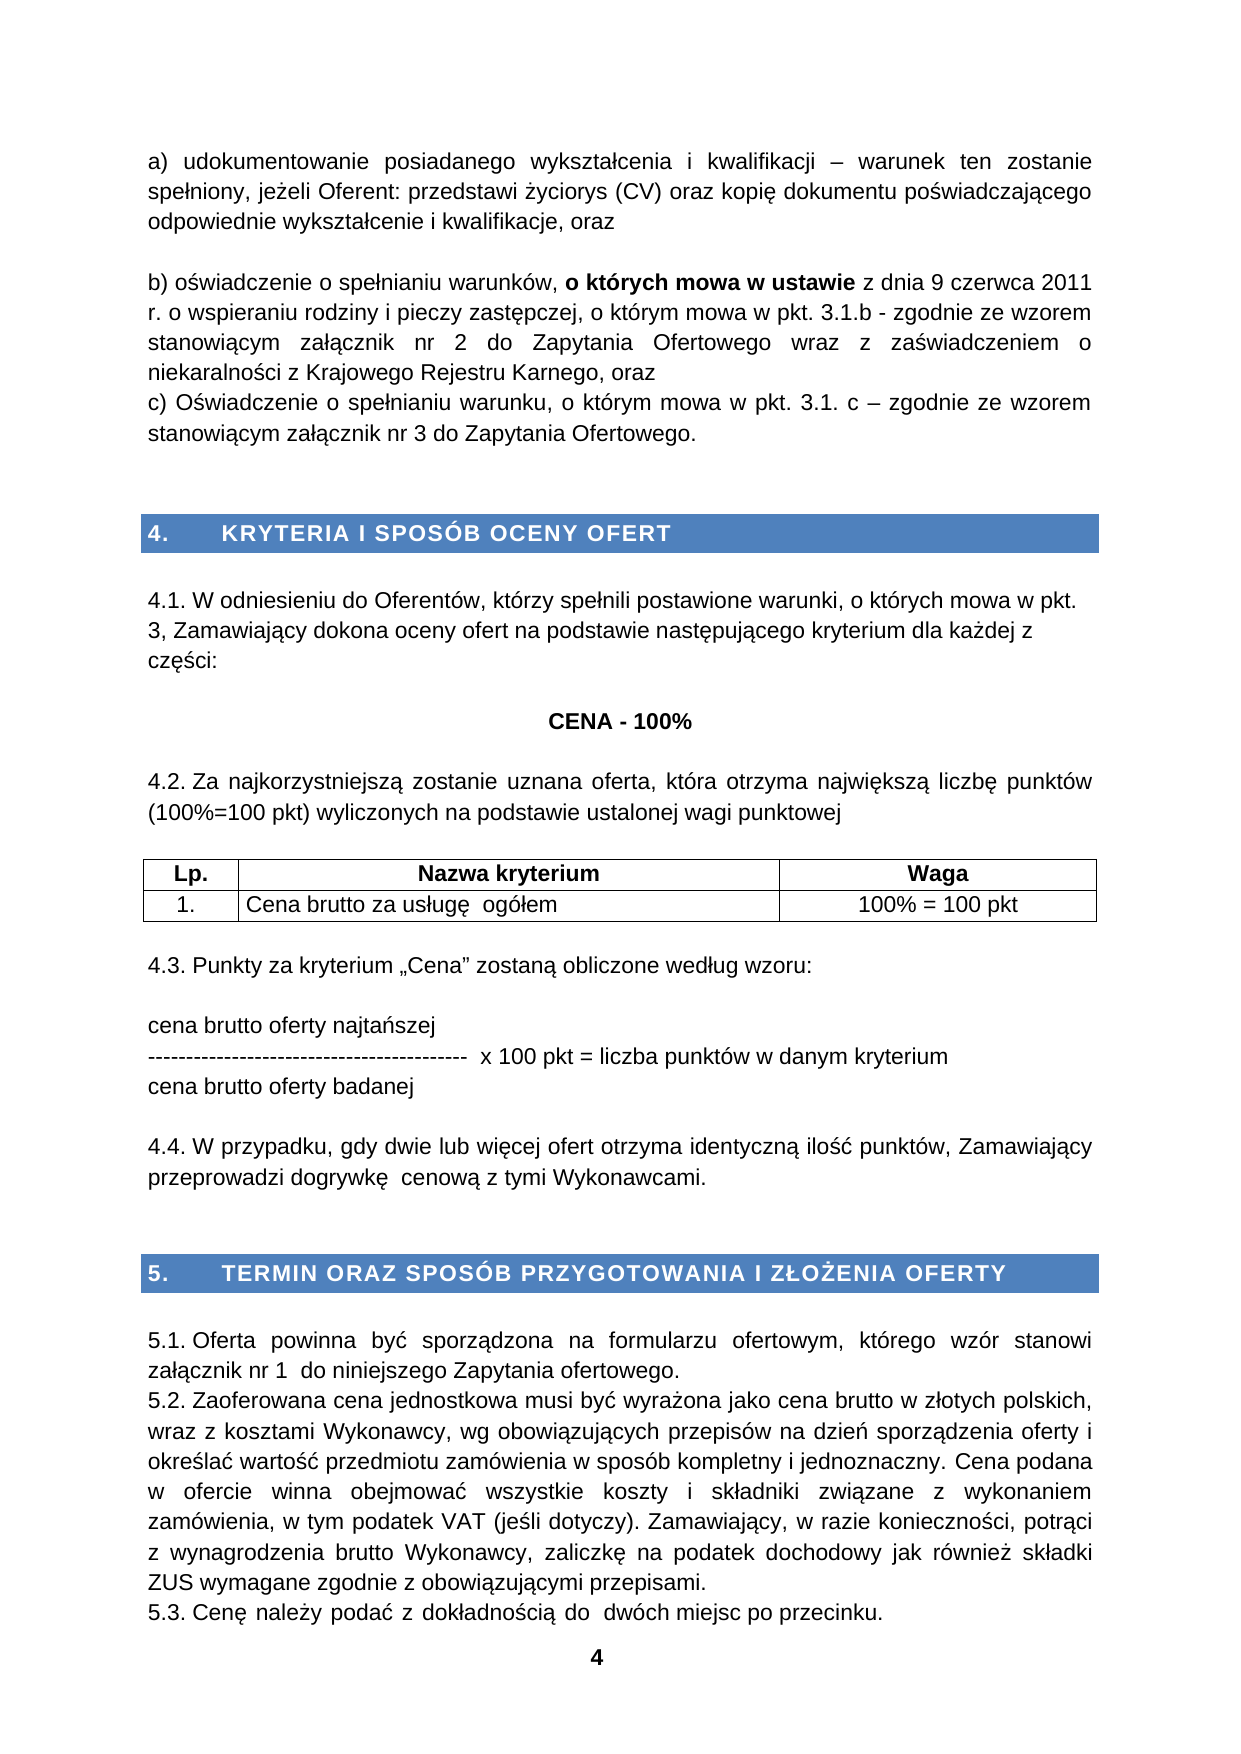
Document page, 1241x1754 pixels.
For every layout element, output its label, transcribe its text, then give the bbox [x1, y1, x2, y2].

list cena brutto oferty najtańszej [148, 982, 1093, 1039]
table_header Waga [780, 860, 1096, 890]
table_cell Cena brutto za usługę ogółem [239, 891, 779, 921]
text b) oświadczenie o spełnianiu warunków, o których mowa w ustawie z dnia 9 czerwca 2011 r. o wspieraniu rodziny i pieczy zastępczej, o którym mowa w pkt. 3.1.b - zgodnie ze wzorem stanowiącym załącznik nr 2 do Zapytania Ofertowego wraz z zaświadczeniem o niekaralności z Krajowego Rejestru Karnego, oraz [148, 268, 1093, 385]
list Za najkorzystniejszą zostanie uznana oferta, która otrzyma największą liczbę punktów (100%=100 pkt) wyliczonych na podstawie ustalonej wagi punktowej [148, 768, 1093, 825]
list ------------------------------------------ x 100 pkt = liczba punktów w danym kryterium [148, 1043, 1093, 1069]
list CENA - 100% [148, 708, 1093, 734]
list Punkty za kryterium „Cena” zostaną obliczone według wzoru: [148, 952, 1093, 978]
table_cell 100% = 100 pkt [780, 891, 1096, 921]
list Oferta powinna być sporządzona na formularzu ofertowym, którego wzór stanowi załącznik nr 1 do niniejszego Zapytania ofertowego. [148, 1327, 1093, 1383]
table_cell 1. [144, 891, 238, 921]
text c) Oświadczenie o spełnianiu warunku, o którym mowa w pkt. 3.1. c – zgodnie ze wzorem stanowiącym załącznik nr 3 do Zapytania Ofertowego. [148, 389, 1093, 446]
list W przypadku, gdy dwie lub więcej ofert otrzyma identyczną ilość punktów, Zamawiający przeprowadzi dogrywkę cenową z tymi Wykonawcami. [148, 1133, 1093, 1190]
list W odniesieniu do Oferentów, którzy spełnili postawione warunki, o których mowa w pkt. 3, Zamawiający dokona oceny ofert na podstawie następującego kryterium dla każdej z części: [148, 587, 1093, 674]
table_header Lp. [144, 860, 238, 890]
list cena brutto oferty badanej [148, 1073, 1093, 1099]
table_header Nazwa kryterium [239, 860, 779, 890]
subtitle Kryteria i SPOSÓB oceny ofert [148, 520, 1093, 547]
text a) udokumentowanie posiadanego wykształcenia i kwalifikacji – warunek ten zostanie spełniony, jeżeli Oferent: przedstawi życiorys (CV) oraz kopię dokumentu poświadczającego odpowiednie wykształcenie i kwalifikacje, oraz [148, 148, 1093, 234]
subtitle Termin ORAZ SPOSÓB PRZYGOTOWANIA I ZŁOŻENIA oferty [148, 1260, 1093, 1287]
list Cenę należy podać z dokładnością do dwóch miejsc po przecinku. [148, 1599, 1093, 1625]
list Zaoferowana cena jednostkowa musi być wyrażona jako cena brutto w złotych polskich, wraz z kosztami Wykonawcy, wg obowiązujących przepisów na dzień sporządzenia oferty i określać wartość przedmiotu zamówienia w sposób kompletny i jednoznaczny. Cena podana w ofercie winna obejmować wszystkie koszty i składniki związane z wykonaniem zamówienia, w tym podatek VAT (jeśli dotyczy). Zamawiający, w razie konieczności, potrąci z wynagrodzenia brutto Wykonawcy, zaliczkę na podatek dochodowy jak również składki ZUS wymagane zgodnie z obowiązującymi przepisami. [148, 1387, 1093, 1595]
